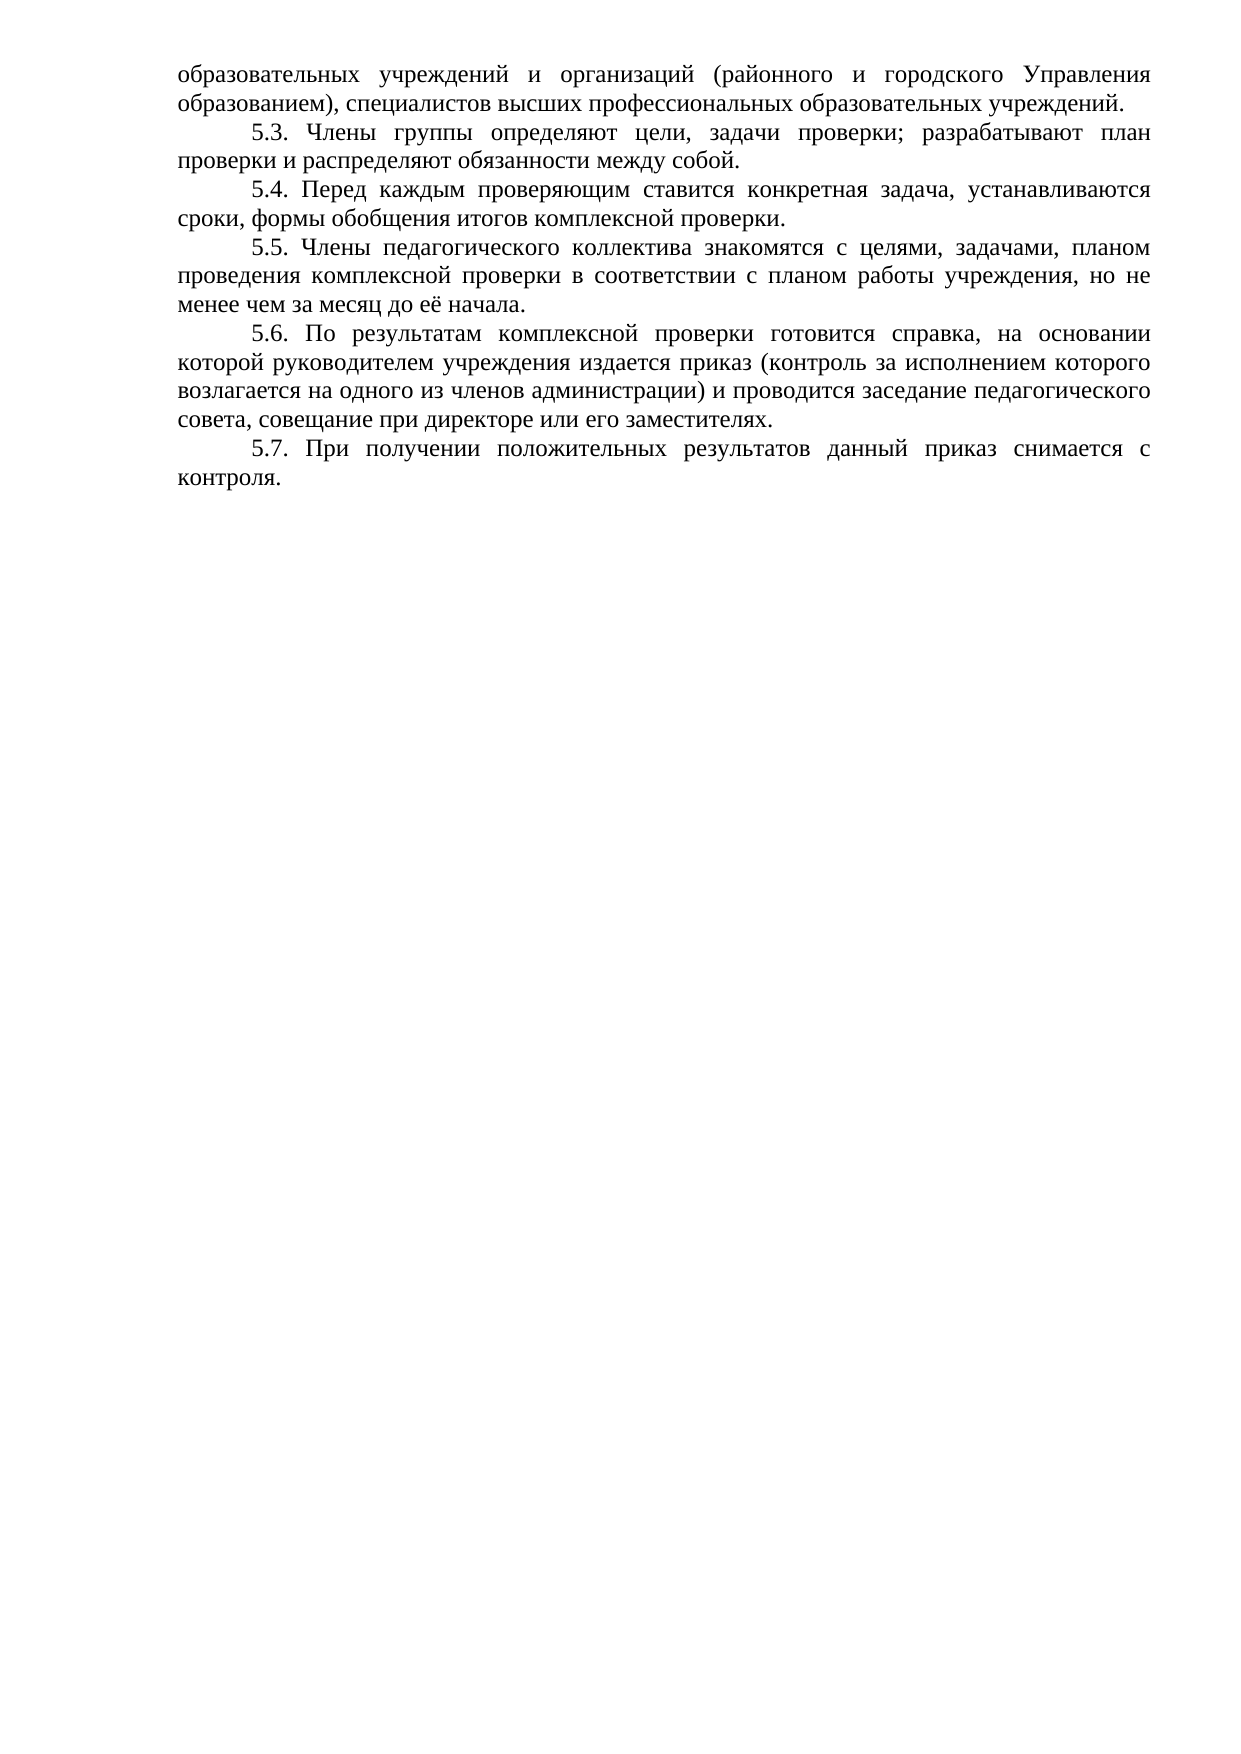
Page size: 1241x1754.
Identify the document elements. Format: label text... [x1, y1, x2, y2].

text 5.6. По результатам комплексной проверки готовится справка, на основании которой руководителем учреждения издается приказ (контроль за исполнением которого возлагается на одного из членов администрации) и проводится заседание педагогического совета, совещание при директоре или его заместителях. [177, 318, 1152, 433]
text 5.5. Члены педагогического коллектива знакомятся с целями, задачами, планом проведения комплексной проверки в соответствии с планом работы учреждения, но не менее чем за месяц до её начала. [177, 232, 1152, 318]
text 5.3. Члены группы определяют цели, задачи проверки; разрабатывают план проверки и распределяют обязанности между собой. [177, 117, 1152, 174]
text 5.4. Перед каждым проверяющим ставится конкретная задача, устанавливаются сроки, формы обобщения итогов комплексной проверки. [177, 174, 1152, 232]
text 5.7. При получении положительных результатов данный приказ снимается с контроля. [177, 433, 1152, 490]
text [177, 59, 1152, 117]
